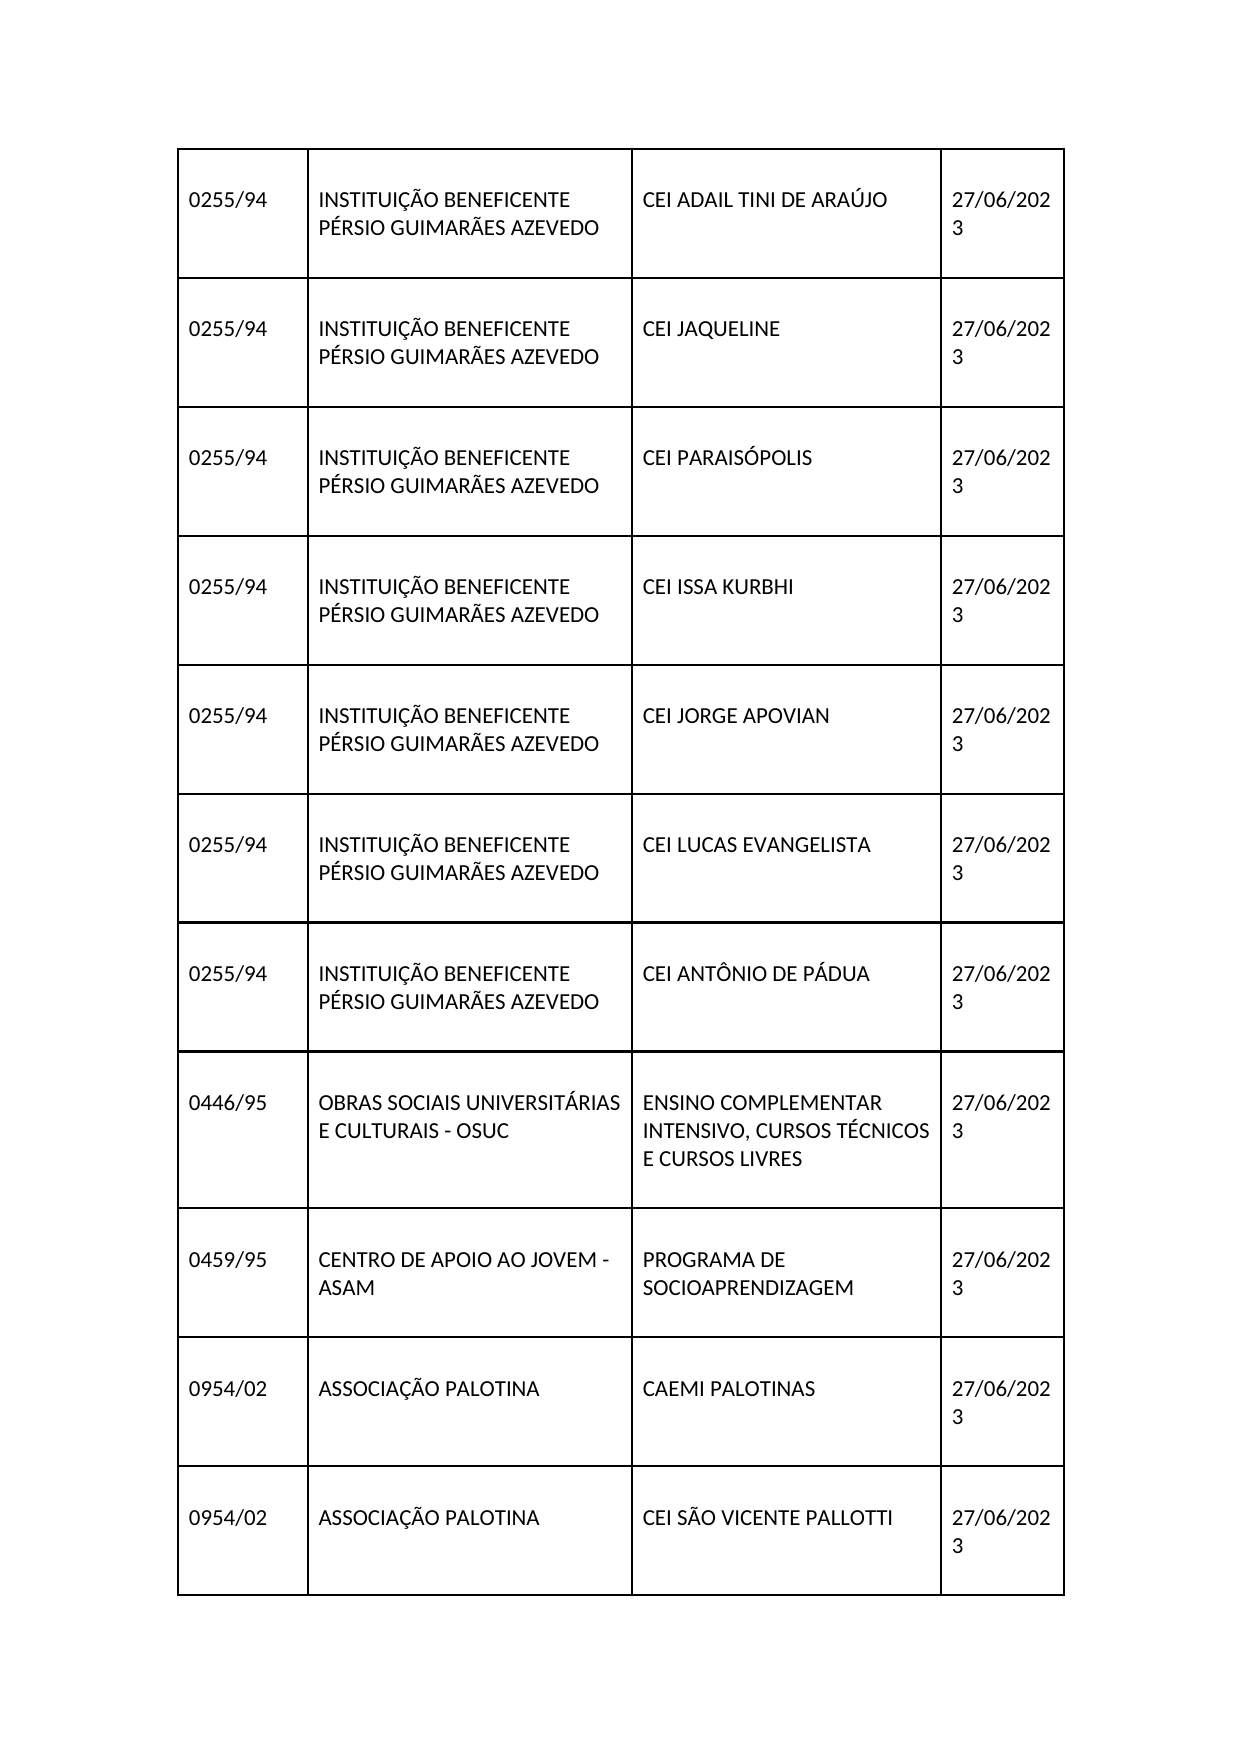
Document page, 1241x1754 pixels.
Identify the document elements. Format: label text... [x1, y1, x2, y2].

table_cell 27/06/2023 [942, 537, 1063, 663]
table_cell ASSOCIAÇÃO PALOTINA [309, 1467, 631, 1594]
table_cell INSTITUIÇÃO BENEFICENTE PÉRSIO GUIMARÃES AZEVEDO [309, 666, 631, 792]
table_cell INSTITUIÇÃO BENEFICENTE PÉRSIO GUIMARÃES AZEVEDO [309, 537, 631, 663]
table_cell CEI ANTÔNIO DE PÁDUA [633, 924, 940, 1050]
table_cell ASSOCIAÇÃO PALOTINA [309, 1338, 631, 1465]
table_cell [309, 150, 631, 277]
table_cell 27/06/2023 [942, 1053, 1063, 1207]
table_cell OBRAS SOCIAIS UNIVERSITÁRIAS E CULTURAIS - OSUC [309, 1053, 631, 1207]
table_cell CEI JORGE APOVIAN [633, 666, 940, 792]
table_cell 27/06/2023 [942, 279, 1063, 406]
table_cell PROGRAMA DE SOCIOAPRENDIZAGEM [633, 1209, 940, 1336]
table_cell CEI ISSA KURBHI [633, 537, 940, 663]
table_cell 0954/02 [179, 1467, 307, 1594]
table_cell 27/06/2023 [942, 1467, 1063, 1594]
table_cell 27/06/2023 [942, 150, 1063, 277]
table_cell CEI LUCAS EVANGELISTA [633, 795, 940, 921]
table_cell 0954/02 [179, 1338, 307, 1465]
table_cell 0255/94 [179, 150, 307, 277]
table_cell 0446/95 [179, 1053, 307, 1207]
table_cell CEI SÃO VICENTE PALLOTTI [633, 1467, 940, 1594]
table_cell CEI JAQUELINE [633, 279, 940, 406]
table_cell 0255/94 [179, 537, 307, 663]
table_cell INSTITUIÇÃO BENEFICENTE PÉRSIO GUIMARÃES AZEVEDO [309, 795, 631, 921]
table_cell INSTITUIÇÃO BENEFICENTE PÉRSIO GUIMARÃES AZEVEDO [309, 408, 631, 534]
table_cell 27/06/2023 [942, 1209, 1063, 1336]
table_cell 0255/94 [179, 279, 307, 406]
table_cell CEI ADAIL TINI DE ARAÚJO [633, 150, 940, 277]
table_cell CEI PARAISÓPOLIS [633, 408, 940, 534]
table_cell 0255/94 [179, 924, 307, 1050]
table_cell ENSINO COMPLEMENTAR INTENSIVO, CURSOS TÉCNICOS E CURSOS LIVRES [633, 1053, 940, 1207]
table_cell CAEMI PALOTINAS [633, 1338, 940, 1465]
table_cell 27/06/2023 [942, 666, 1063, 792]
table_cell 0255/94 [179, 666, 307, 792]
table_cell 27/06/2023 [942, 924, 1063, 1050]
table_cell 27/06/2023 [942, 795, 1063, 921]
table_cell 0459/95 [179, 1209, 307, 1336]
table_cell 27/06/2023 [942, 408, 1063, 534]
table_cell CENTRO DE APOIO AO JOVEM - ASAM [309, 1209, 631, 1336]
table_cell 0255/94 [179, 408, 307, 534]
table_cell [309, 279, 631, 406]
table_cell INSTITUIÇÃO BENEFICENTE PÉRSIO GUIMARÃES AZEVEDO [309, 924, 631, 1050]
table_cell 0255/94 [179, 795, 307, 921]
table_cell 27/06/2023 [942, 1338, 1063, 1465]
